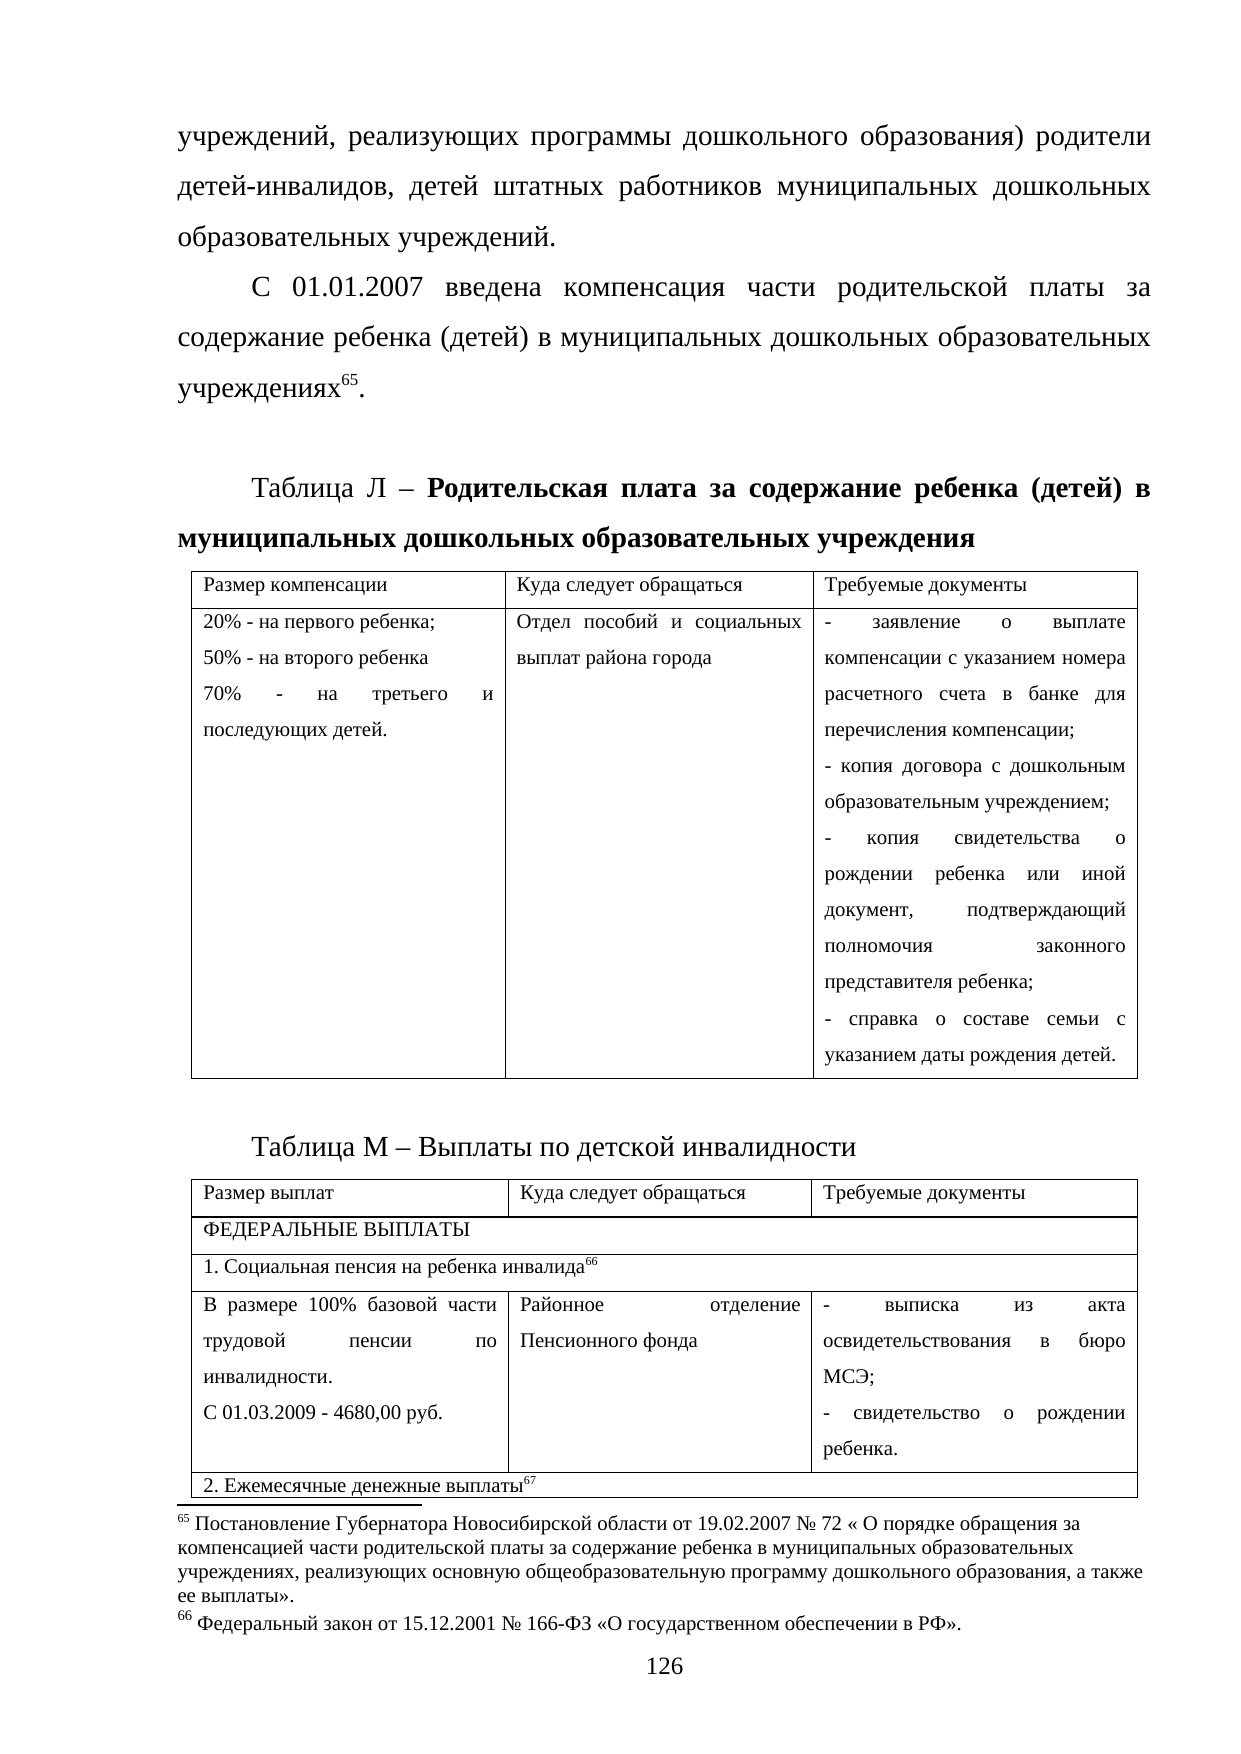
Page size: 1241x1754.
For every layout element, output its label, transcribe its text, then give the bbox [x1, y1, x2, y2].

table_header Размер выплат [192, 1180, 508, 1216]
table_cell ФЕДЕРАЛЬНЫЕ ВЫПЛАТЫ [192, 1218, 1137, 1253]
table_cell 20% - на первого ребенка; 50% - на второго ребенка 70% - на третьего и последующих детей. [192, 609, 505, 1078]
table_cell - заявление о выплате компенсации с указанием номера расчетного счета в банке для перечисления компенсации; - копия договора с дошкольным образовательным учреждением; - копия свидетельства о рождении ребенка или иной документ, подтверждающий полномочия законного представителя ребенка; - справка о составе семьи с указанием даты рождения детей. [814, 609, 1137, 1078]
text Таблица М – Выплаты по детской инвалидности [177, 1129, 1152, 1162]
table_cell Районное отделение Пенсионного фонда [509, 1292, 811, 1472]
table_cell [192, 1473, 1137, 1497]
text С 01.01.2007 введена компенсация части родительской платы за содержание ребенка (детей) в муниципальных дошкольных образовательных учреждениях. [177, 269, 1152, 403]
table_header Требуемые документы [814, 572, 1137, 608]
table_header Размер компенсации [192, 572, 505, 608]
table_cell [812, 1292, 1137, 1472]
table_cell В размере 100% базовой части трудовой пенсии по инвалидности. С 01.03.2009 - 4680,00 руб. [192, 1292, 508, 1472]
table_header Куда следует обращаться [509, 1180, 811, 1216]
table_header Требуемые документы [812, 1180, 1137, 1216]
table_header Куда следует обращаться [506, 572, 813, 608]
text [177, 118, 1152, 252]
table_cell Отдел пособий и социальных выплат района города [506, 609, 813, 1078]
table_cell 1. Социальная пенсия на ребенка инвалида [192, 1255, 1137, 1291]
subtitle Таблица Л – Родительская плата за содержание ребенка (детей) в муниципальных дошкольных образовательных учреждения [177, 470, 1152, 554]
